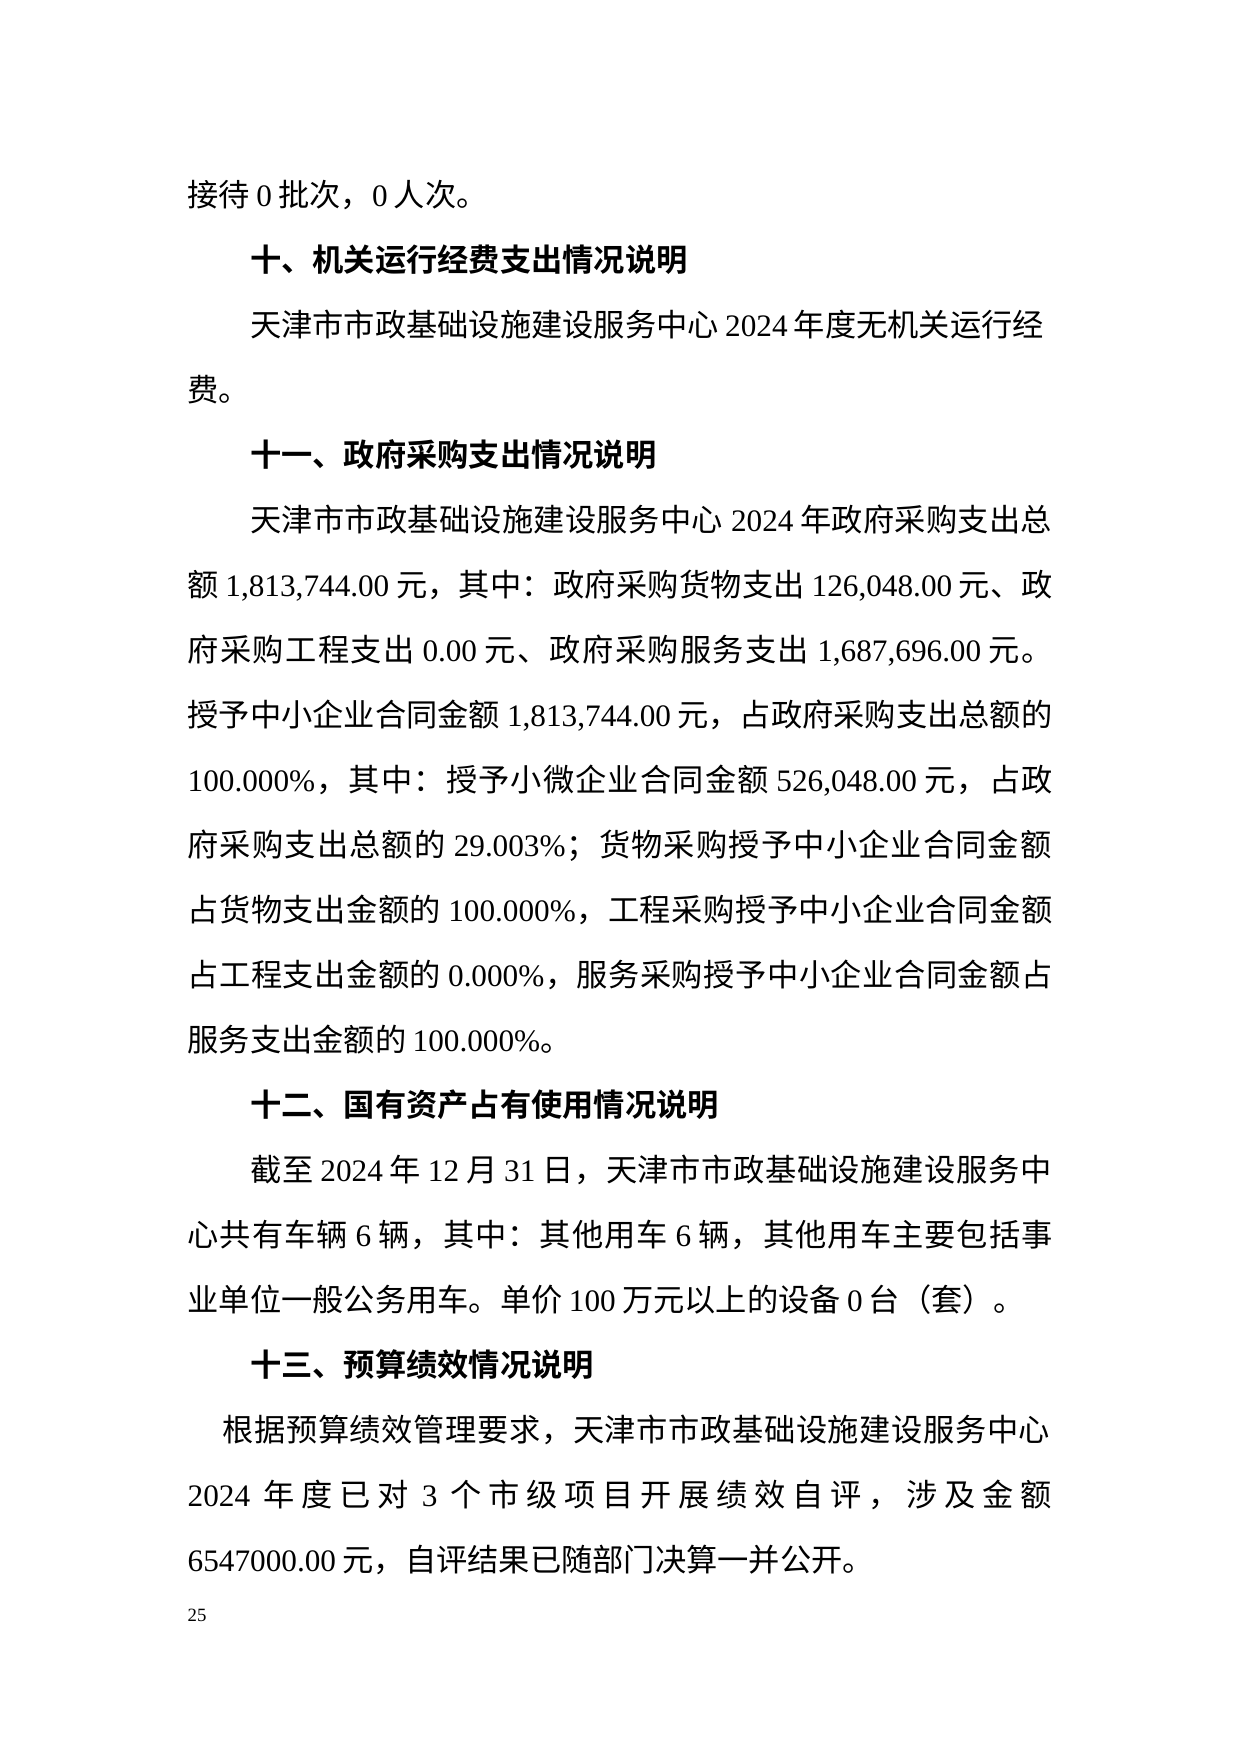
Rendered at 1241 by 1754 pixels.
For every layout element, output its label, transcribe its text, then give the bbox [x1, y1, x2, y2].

text 根据预算绩效管理要求，天津市市政基础设施建设服务中心2024年度已对3个市级项目开展绩效自评，涉及金额6547000.00元，自评结果已随部门决算一并公开。 [187, 1395, 1053, 1590]
subtitle 十二、国有资产占有使用情况说明 [187, 1070, 1053, 1135]
subtitle 十三、预算绩效情况说明 [187, 1330, 1053, 1395]
text 天津市市政基础设施建设服务中心2024年政府采购支出总额1,813,744.00元，其中：政府采购货物支出126,048.00元、政府采购工程支出0.00元、政府采购服务支出1,687,696.00元。授予中小企业合同金额1,813,744.00元，占政府采购支出总额的100.000%，其中：授予小微企业合同金额526,048.00元，占政府采购支出总额的29.003%；货物采购授予中小企业合同金额占货物支出金额的100.000%，工程采购授予中小企业合同金额占工程支出金额的0.000%，服务采购授予中小企业合同金额占服务支出金额的100.000%。 [187, 485, 1053, 1070]
subtitle 十一、政府采购支出情况说明 [187, 420, 1053, 485]
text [187, 160, 1053, 225]
text 截至2024年12月31日，天津市市政基础设施建设服务中心共有车辆6辆，其中：其他用车6辆，其他用车主要包括事业单位一般公务用车。单价100万元以上的设备0台（套）。 [187, 1135, 1053, 1330]
text 天津市市政基础设施建设服务中心2024年度无机关运行经费。 [187, 290, 1053, 420]
subtitle 十、机关运行经费支出情况说明 [187, 225, 1053, 290]
